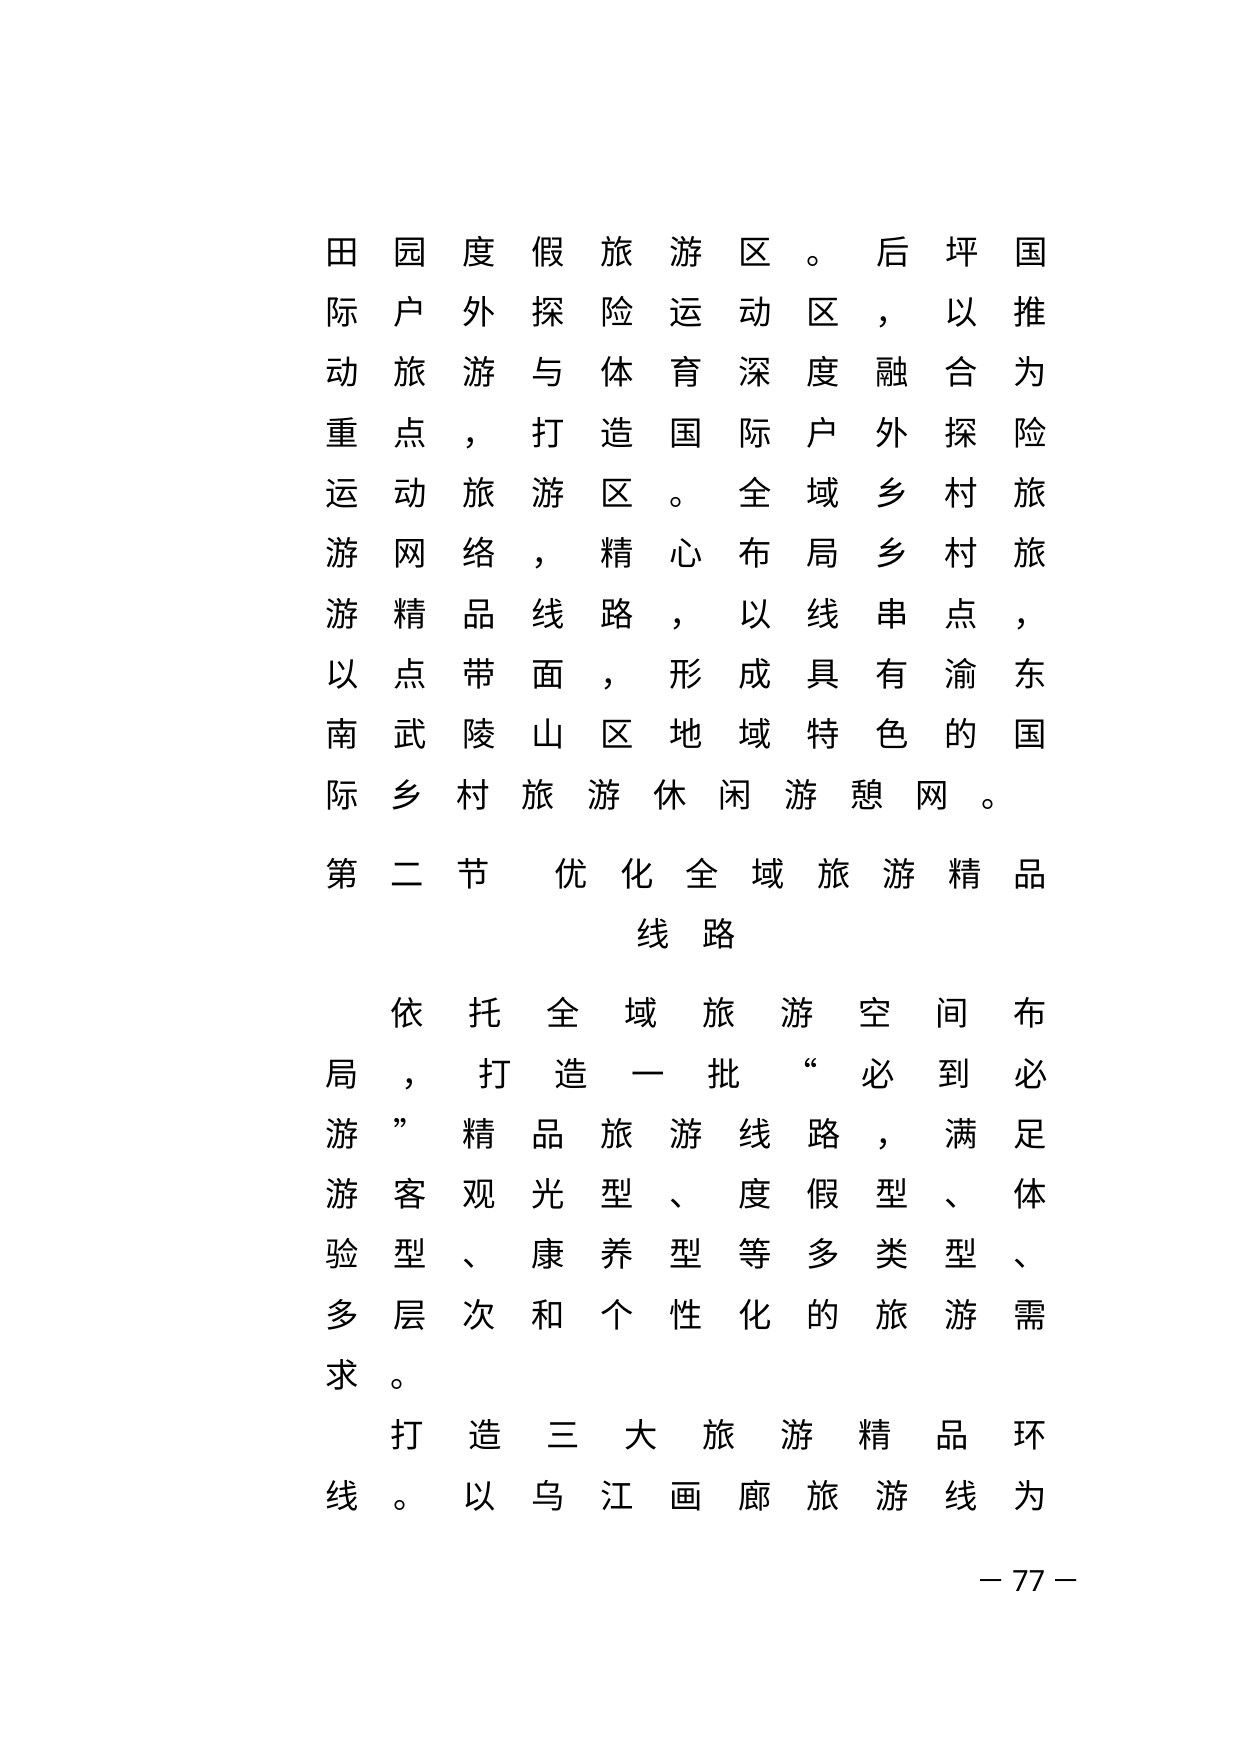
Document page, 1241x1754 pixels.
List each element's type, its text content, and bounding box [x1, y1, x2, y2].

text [294, 1403, 1079, 1524]
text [294, 219, 1079, 823]
text 依托全域旅游空间布局，打造一批“必到必游”精品旅游线路，满足游客观光型、度假型、体验型、康养型等多类型、多层次和个性化的旅游需求。 [294, 981, 1079, 1403]
text 第二节 优化全域旅游精品线路 [294, 841, 1079, 962]
